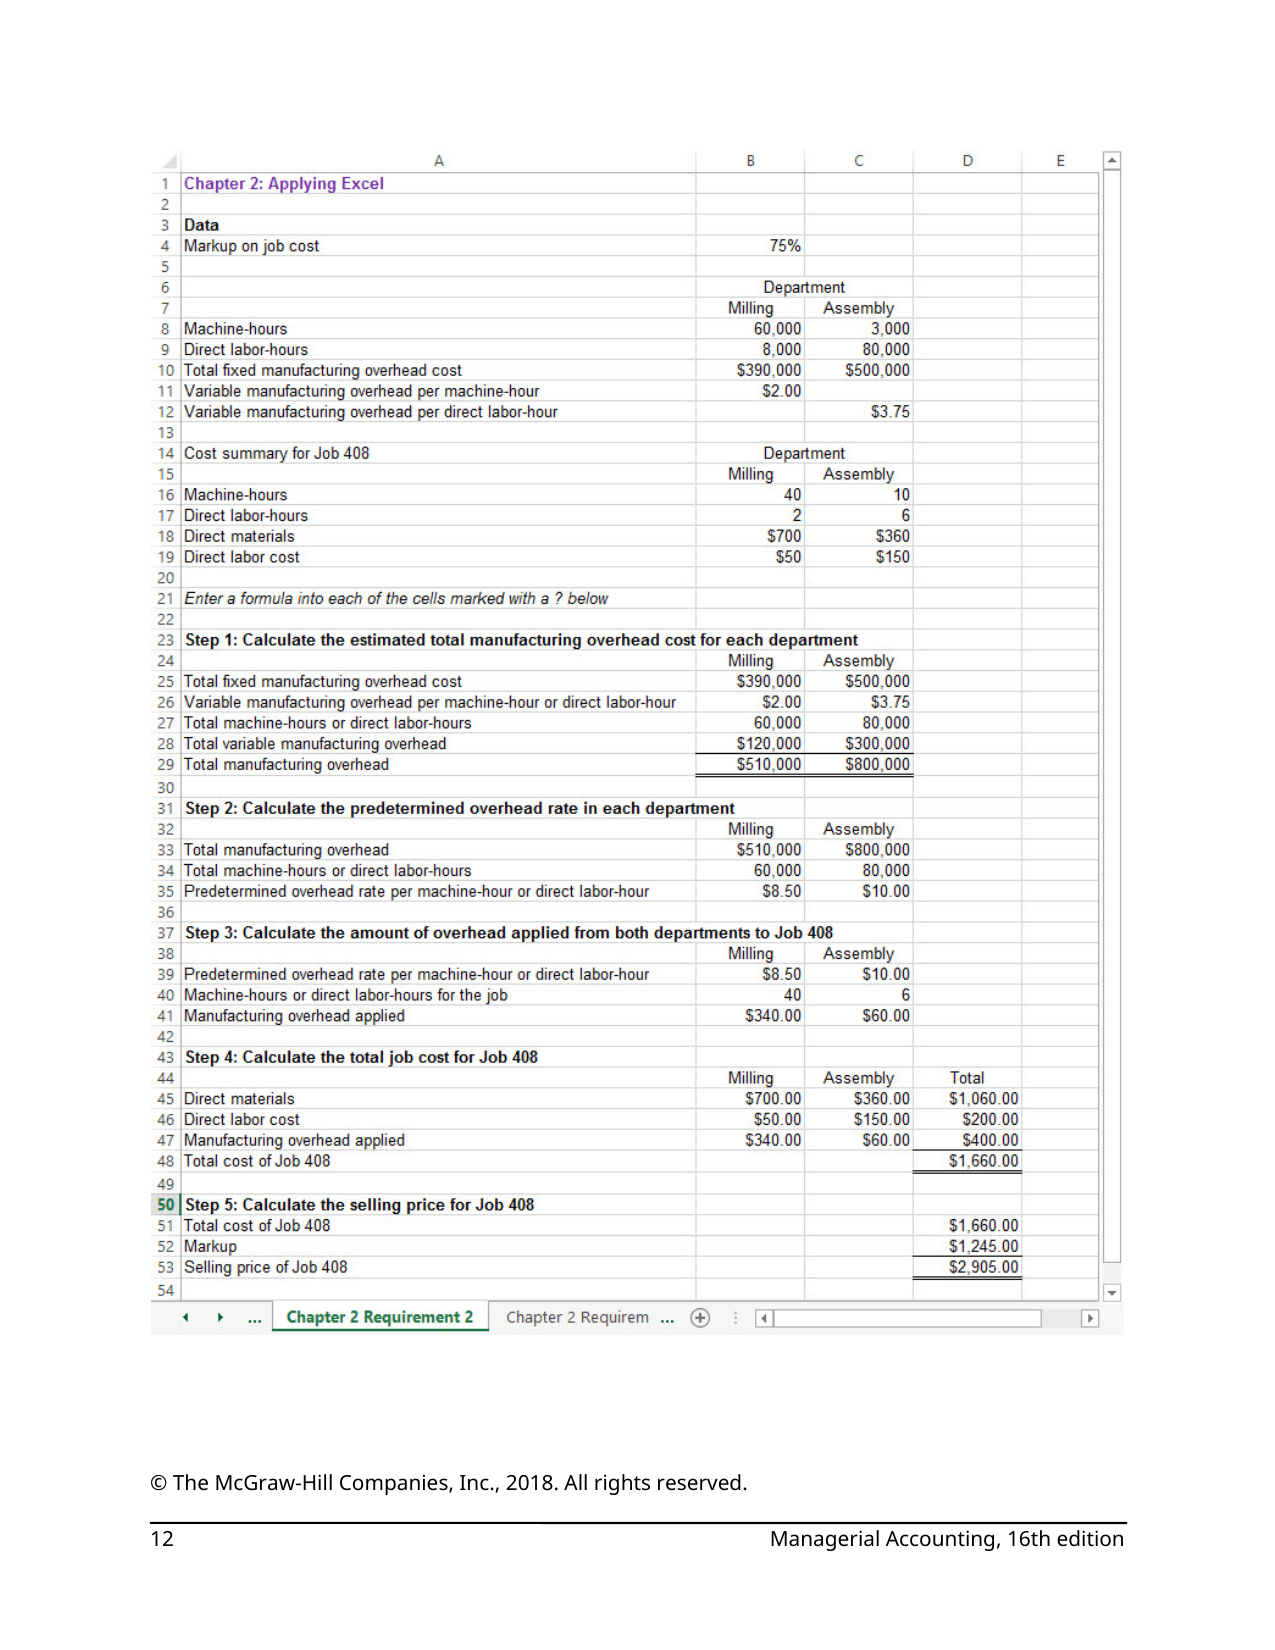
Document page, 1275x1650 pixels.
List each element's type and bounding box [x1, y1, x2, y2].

picture [150, 150, 1125, 1335]
